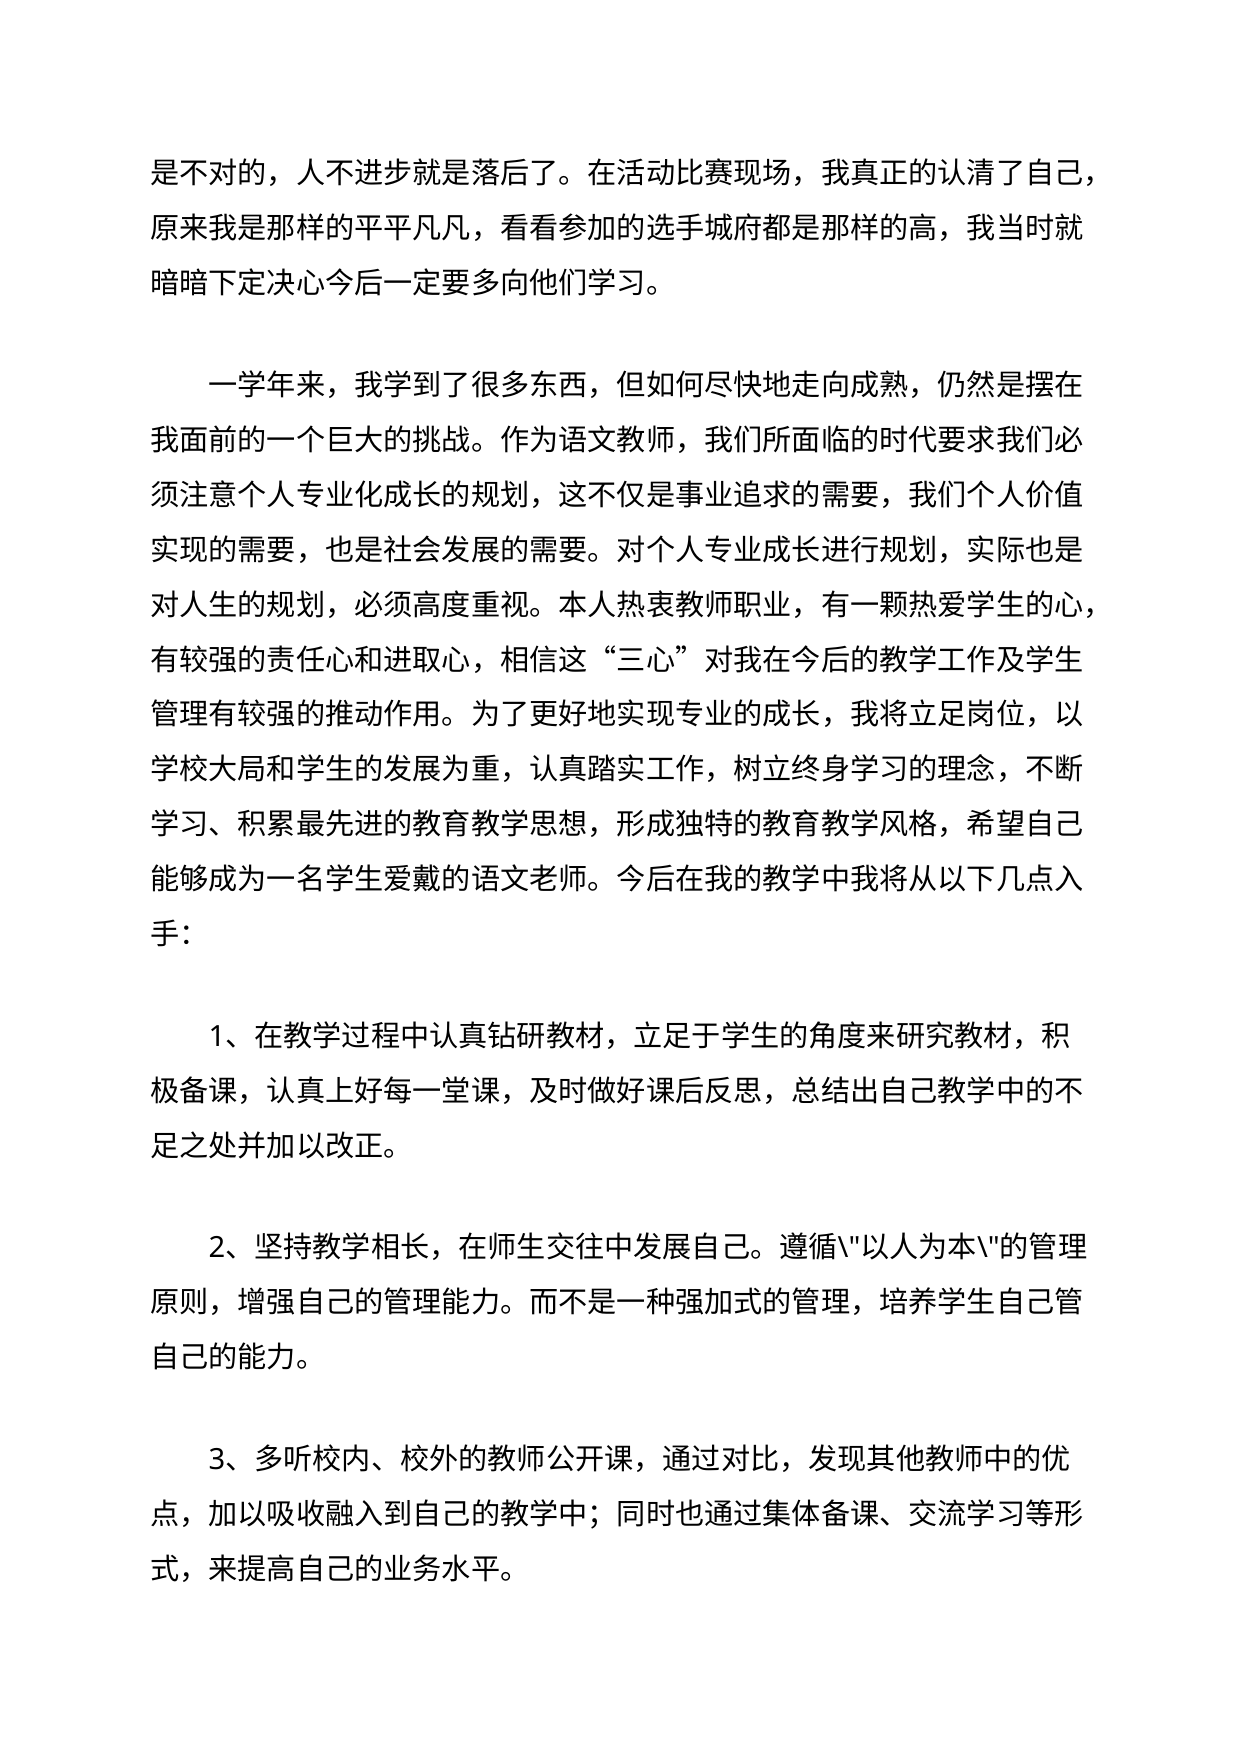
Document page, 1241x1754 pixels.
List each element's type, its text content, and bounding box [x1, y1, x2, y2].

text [150, 150, 1090, 302]
text 2、坚持教学相长，在师生交往中发展自己。遵循\"以人为本\"的管理原则，增强自己的管理能力。而不是一种强加式的管理，培养学生自己管自己的能力。 [150, 1224, 1090, 1376]
text 3、多听校内、校外的教师公开课，通过对比，发现其他教师中的优点，加以吸收融入到自己的教学中；同时也通过集体备课、交流学习等形式，来提高自己的业务水平。 [150, 1436, 1090, 1588]
text 一学年来，我学到了很多东西，但如何尽快地走向成熟，仍然是摆在我面前的一个巨大的挑战。作为语文教师，我们所面临的时代要求我们必须注意个人专业化成长的规划，这不仅是事业追求的需要，我们个人价值实现的需要，也是社会发展的需要。对个人专业成长进行规划，实际也是对人生的规划，必须高度重视。本人热衷教师职业，有一颗热爱学生的心，有较强的责任心和进取心，相信这“三心”对我在今后的教学工作及学生管理有较强的推动作用。为了更好地实现专业的成长，我将立足岗位，以学校大局和学生的发展为重，认真踏实工作，树立终身学习的理念，不断学习、积累最先进的教育教学思想，形成独特的教育教学风格，希望自己能够成为一名学生爱戴的语文老师。今后在我的教学中我将从以下几点入手： [150, 362, 1090, 953]
text 1、在教学过程中认真钻研教材，立足于学生的角度来研究教材，积极备课，认真上好每一堂课，及时做好课后反思，总结出自己教学中的不足之处并加以改正。 [150, 1012, 1090, 1164]
